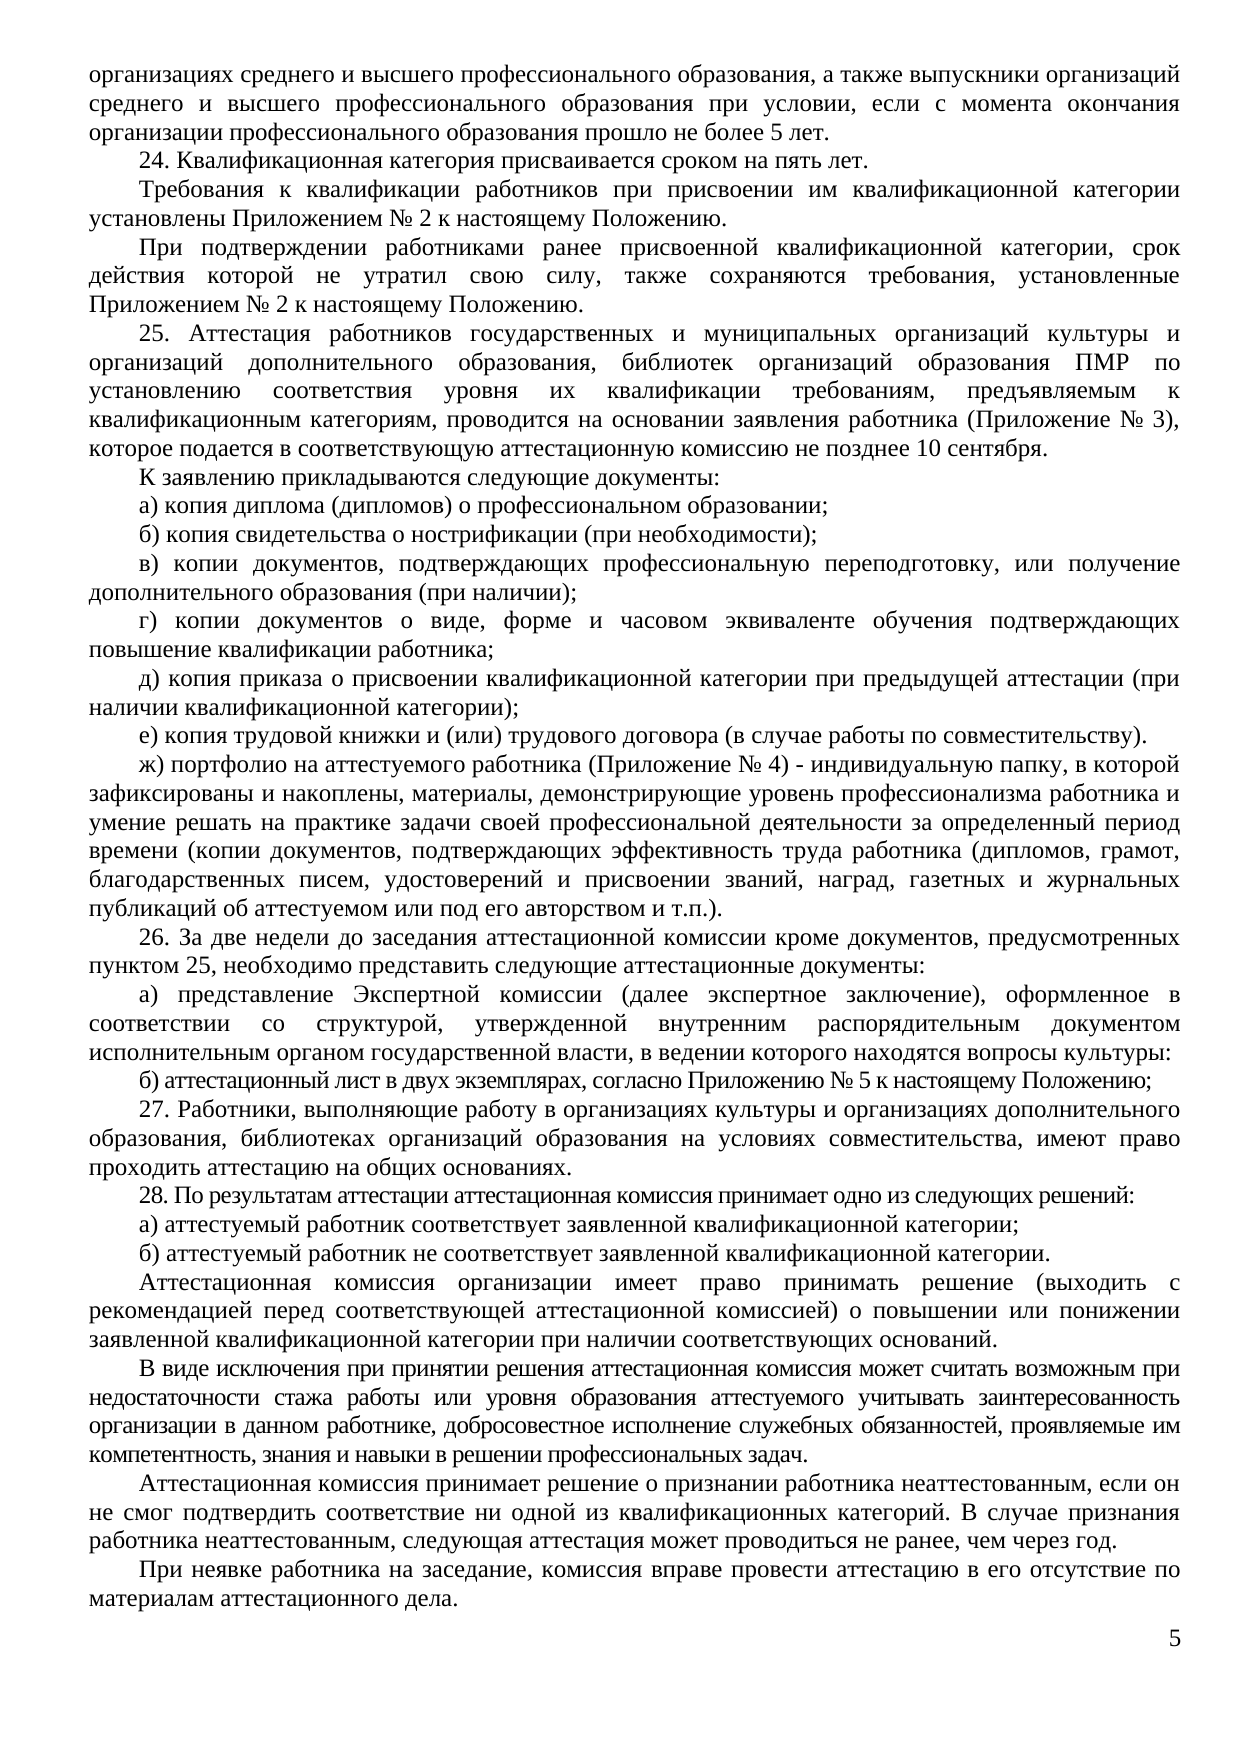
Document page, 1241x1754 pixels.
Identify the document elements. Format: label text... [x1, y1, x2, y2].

text г) копии документов о виде, форме и часовом эквиваленте обучения подтверждающих повышение квалификации работника; [89, 605, 1181, 663]
text 27. Работники, выполняющие работу в организациях культуры и организациях дополнительного образования, библиотеках организаций образования на условиях совместительства, имеют право проходить аттестацию на общих основаниях. [89, 1094, 1181, 1180]
text д) копия приказа о присвоении квалификационной категории при предыдущей аттестации (при наличии квалификационной категории); [89, 663, 1181, 720]
text 28. По результатам аттестации аттестационная комиссия принимает одно из следующих решений: [89, 1180, 1181, 1209]
text в) копии документов, подтверждающих профессиональную переподготовку, или получение дополнительного образования (при наличии); [89, 548, 1181, 605]
text а) копия диплома (дипломов) о профессиональном образовании; [89, 490, 1181, 519]
text 24. Квалификационная категория присваивается сроком на пять лет. [89, 145, 1181, 174]
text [89, 59, 1181, 145]
text Аттестационная комиссия организации имеет право принимать решение (выходить с рекомендацией перед соответствующей аттестационной комиссией) о повышении или понижении заявленной квалификационной категории при наличии соответствующих оснований. [89, 1267, 1181, 1353]
text К заявлению прикладываются следующие документы: [89, 462, 1181, 490]
text а) представление Экспертной комиссии (далее экспертное заключение), оформленное в соответствии со структурой, утвержденной внутренним распорядительным документом исполнительным органом государственной власти, в ведении которого находятся вопросы культуры: [89, 979, 1181, 1065]
text 26. За две недели до заседания аттестационной комиссии кроме документов, предусмотренных пунктом 25, необходимо представить следующие аттестационные документы: [89, 922, 1181, 979]
text При подтверждении работниками ранее присвоенной квалификационной категории, срок действия которой не утратил свою силу, также сохраняются требования, установленные Приложением № 2 к настоящему Положению. [89, 232, 1181, 318]
text 25. Аттестация работников государственных и муниципальных организаций культуры и организаций дополнительного образования, библиотек организаций образования ПМР по установлению соответствия уровня их квалификации требованиям, предъявляемым к квалификационным категориям, проводится на основании заявления работника (Приложение № 3), которое подается в соответствующую аттестационную комиссию не позднее 10 сентября. [89, 318, 1181, 462]
text б) аттестационный лист в двух экземплярах, согласно Приложению № 5 к настоящему Положению; [89, 1065, 1181, 1094]
text б) копия свидетельства о нострификации (при необходимости); [89, 519, 1181, 548]
text а) аттестуемый работник соответствует заявленной квалификационной категории; [89, 1209, 1181, 1238]
text Требования к квалификации работников при присвоении им квалификационной категории установлены Приложением № 2 к настоящему Положению. [89, 174, 1181, 232]
text При неявке работника на заседание, комиссия вправе провести аттестацию в его отсутствие по материалам аттестационного дела. [89, 1554, 1181, 1612]
text Аттестационная комиссия принимает решение о признании работника неаттестованным, если он не смог подтвердить соответствие ни одной из квалификационных категорий. В случае признания работника неаттестованным, следующая аттестация может проводиться не ранее, чем через год. [89, 1468, 1181, 1554]
text В виде исключения при принятии решения аттестационная комиссия может считать возможным при недостаточности стажа работы или уровня образования аттестуемого учитывать заинтересованность организации в данном работнике, добросовестное исполнение служебных обязанностей, проявляемые им компетентность, знания и навыки в решении профессиональных задач. [89, 1353, 1181, 1468]
text е) копия трудовой книжки и (или) трудового договора (в случае работы по совместительству). [89, 720, 1181, 749]
text б) аттестуемый работник не соответствует заявленной квалификационной категории. [89, 1238, 1181, 1267]
text ж) портфолио на аттестуемого работника (Приложение № 4) - индивидуальную папку, в которой зафиксированы и накоплены, материалы, демонстрирующие уровень профессионализма работника и умение решать на практике задачи своей профессиональной деятельности за определенный период времени (копии документов, подтверждающих эффективность труда работника (дипломов, грамот, благодарственных писем, удостоверений и присвоении званий, наград, газетных и журнальных публикаций об аттестуемом или под его авторством и т.п.). [89, 749, 1181, 922]
